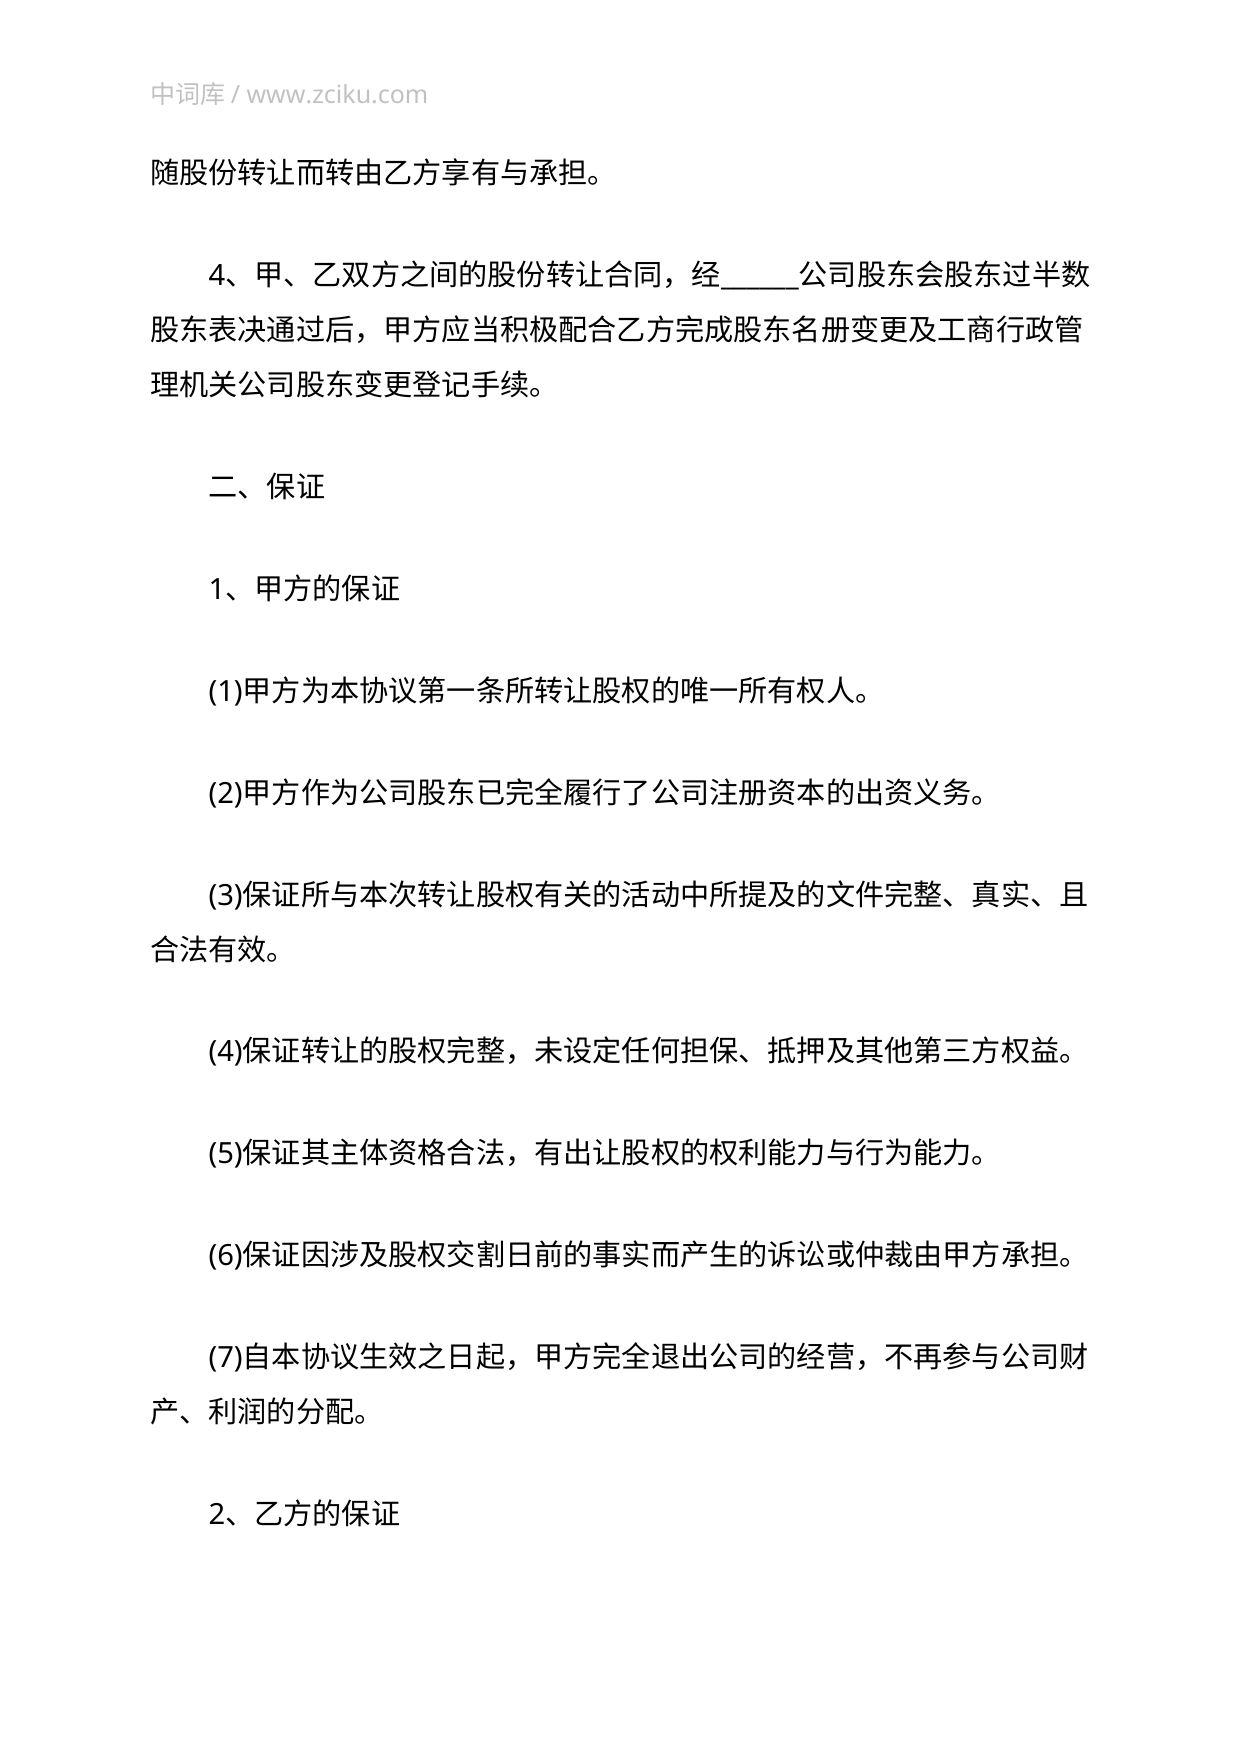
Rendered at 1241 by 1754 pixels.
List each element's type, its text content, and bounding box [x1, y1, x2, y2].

text (5)保证其主体资格合法，有出让股权的权利能力与行为能力。 [150, 1130, 1090, 1172]
text 二、保证 [150, 463, 1090, 506]
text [150, 150, 1090, 192]
text 2、乙方的保证 [150, 1491, 1090, 1533]
text (7)自本协议生效之日起，甲方完全退出公司的经营，不再参与公司财产、利润的分配。 [150, 1334, 1090, 1431]
text (3)保证所与本次转让股权有关的活动中所提及的文件完整、真实、且合法有效。 [150, 871, 1090, 968]
text (4)保证转让的股权完整，未设定任何担保、抵押及其他第三方权益。 [150, 1028, 1090, 1070]
text (2)甲方作为公司股东已完全履行了公司注册资本的出资义务。 [150, 769, 1090, 812]
text (6)保证因涉及股权交割日前的事实而产生的诉讼或仲裁由甲方承担。 [150, 1232, 1090, 1274]
text (1)甲方为本协议第一条所转让股权的唯一所有权人。 [150, 667, 1090, 709]
text 1、甲方的保证 [150, 565, 1090, 608]
text 4、甲、乙双方之间的股份转让合同，经______公司股东会股东过半数股东表决通过后，甲方应当积极配合乙方完成股东名册变更及工商行政管理机关公司股东变更登记手续。 [150, 252, 1090, 404]
